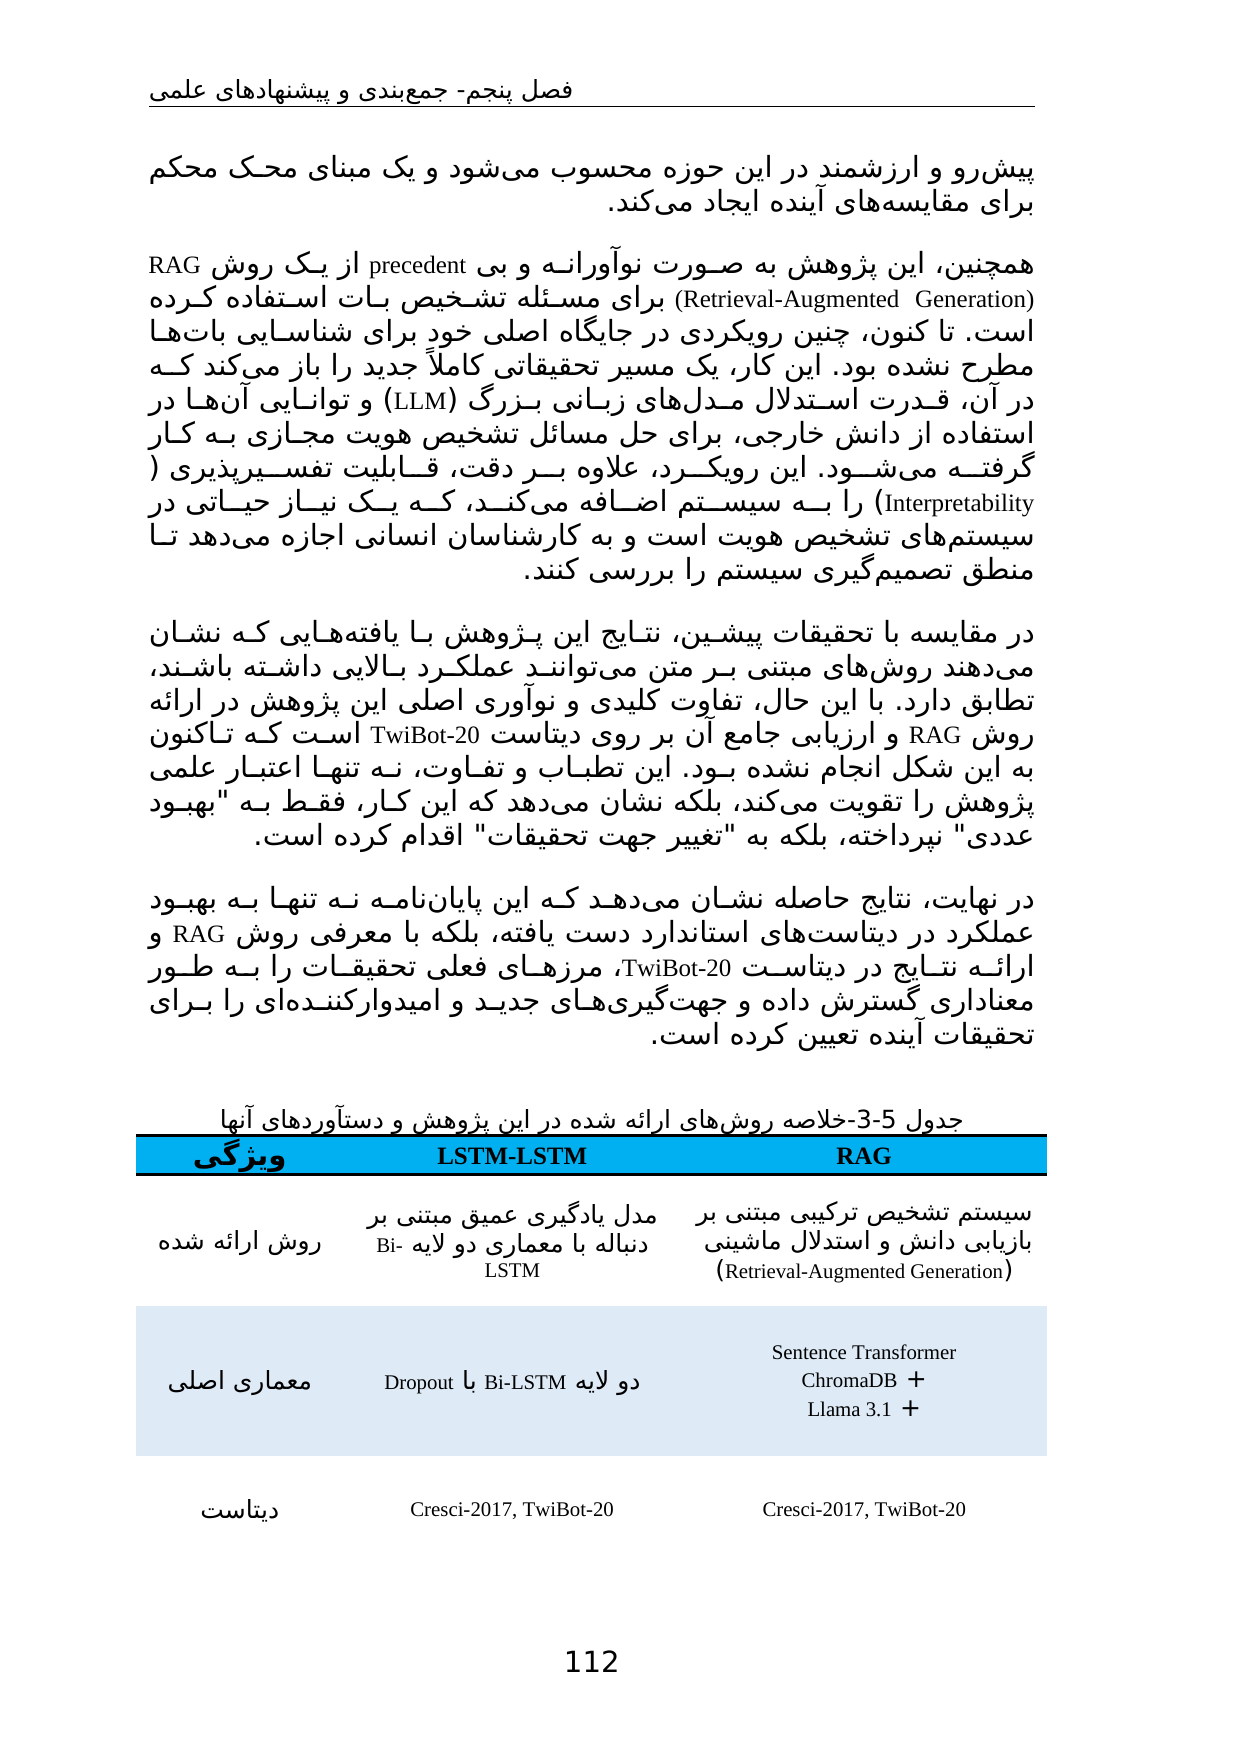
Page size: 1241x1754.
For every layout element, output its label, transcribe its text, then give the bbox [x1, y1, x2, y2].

table_header LSTM-LSTM [343, 1137, 682, 1173]
table_cell معماری اصلی [136, 1306, 343, 1456]
table_cell Cresci-2017, TwiBot-20 [343, 1456, 682, 1563]
table_header ویژگی [136, 1137, 343, 1173]
table_cell دو لایه Bi-LSTM با Dropout [343, 1306, 682, 1456]
table_cell مدل یادگیری عمیق مبتنی بر دنباله با معماری دو لایه Bi-LSTM [343, 1176, 682, 1306]
text در نهایت، نتایج حاصله نشان می‌دهد که این پایان‌نامه نه تنها به بهبود عملکرد در دیتاست‌های استاندارد دست یافته، بلکه با معرفی روش RAG و ارائه نتایج در دیتاست TwiBot-20، مرزهای فعلی تحقیقات را به طور معناداری گسترش داده و جهت‌گیری‌های جدید و امیدوارکننده‌ای را برای تحقیقات آینده تعیین کرده است. [148, 881, 1035, 1051]
table_header RAG [682, 1137, 1047, 1173]
text همچنین، این پژوهش به صورت نوآورانه و بی‌ precedent از یک روش RAG (Retrieval-Augmented Generation) برای مسئله تشخیص بات استفاده کرده است. تا کنون، چنین رویکردی در جایگاه اصلی خود برای شناسایی بات‌ها مطرح نشده بود. این کار، یک مسیر تحقیقاتی کاملاً جدید را باز می‌کند که در آن، قدرت استدلال مدل‌های زبانی بزرگ (LLM) و توانایی آن‌ها در استفاده از دانش خارجی، برای حل مسائل تشخیص هویت مجازی به کار گرفته می‌شود. این رویکرد، علاوه بر دقت، قابلیت تفسیرپذیری (Interpretability) را به سیستم اضافه می‌کند، که یک نیاز حیاتی در سیستم‌های تشخیص هویت است و به کارشناسان انسانی اجازه می‌دهد تا منطق تصمیم‌گیری سیستم را بررسی کنند. [148, 247, 1035, 586]
table_cell Sentence Transformer + ChromaDB + Llama 3.1 [682, 1306, 1047, 1456]
table_cell روش ارائه شده [136, 1176, 343, 1306]
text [148, 150, 1035, 218]
table_cell سیستم تشخیص ترکیبی مبتنی بر بازیابی دانش و استدلال ماشینی (Retrieval-Augmented Generation) [682, 1176, 1047, 1306]
text در مقایسه با تحقیقات پیشین، نتایج این پژوهش با یافته‌هایی که نشان می‌دهند روش‌های مبتنی بر متن می‌توانند عملکرد بالایی داشته باشند، تطابق دارد. با این حال، تفاوت کلیدی و نوآوری اصلی این پژوهش در ارائه روش RAG و ارزیابی جامع آن بر روی دیتاست TwiBot-20 است که تاکنون به این شکل انجام نشده بود. این تطباب و تفاوت، نه تنها اعتبار علمی پژوهش را تقویت می‌کند، بلکه نشان می‌دهد که این کار، فقط به "بهبود عددی" نپرداخته، بلکه به "تغییر جهت تحقیقات" اقدام کرده است. [148, 615, 1035, 853]
table_cell Cresci-2017, TwiBot-20 [682, 1456, 1047, 1563]
table_cell دیتاست [136, 1456, 343, 1563]
